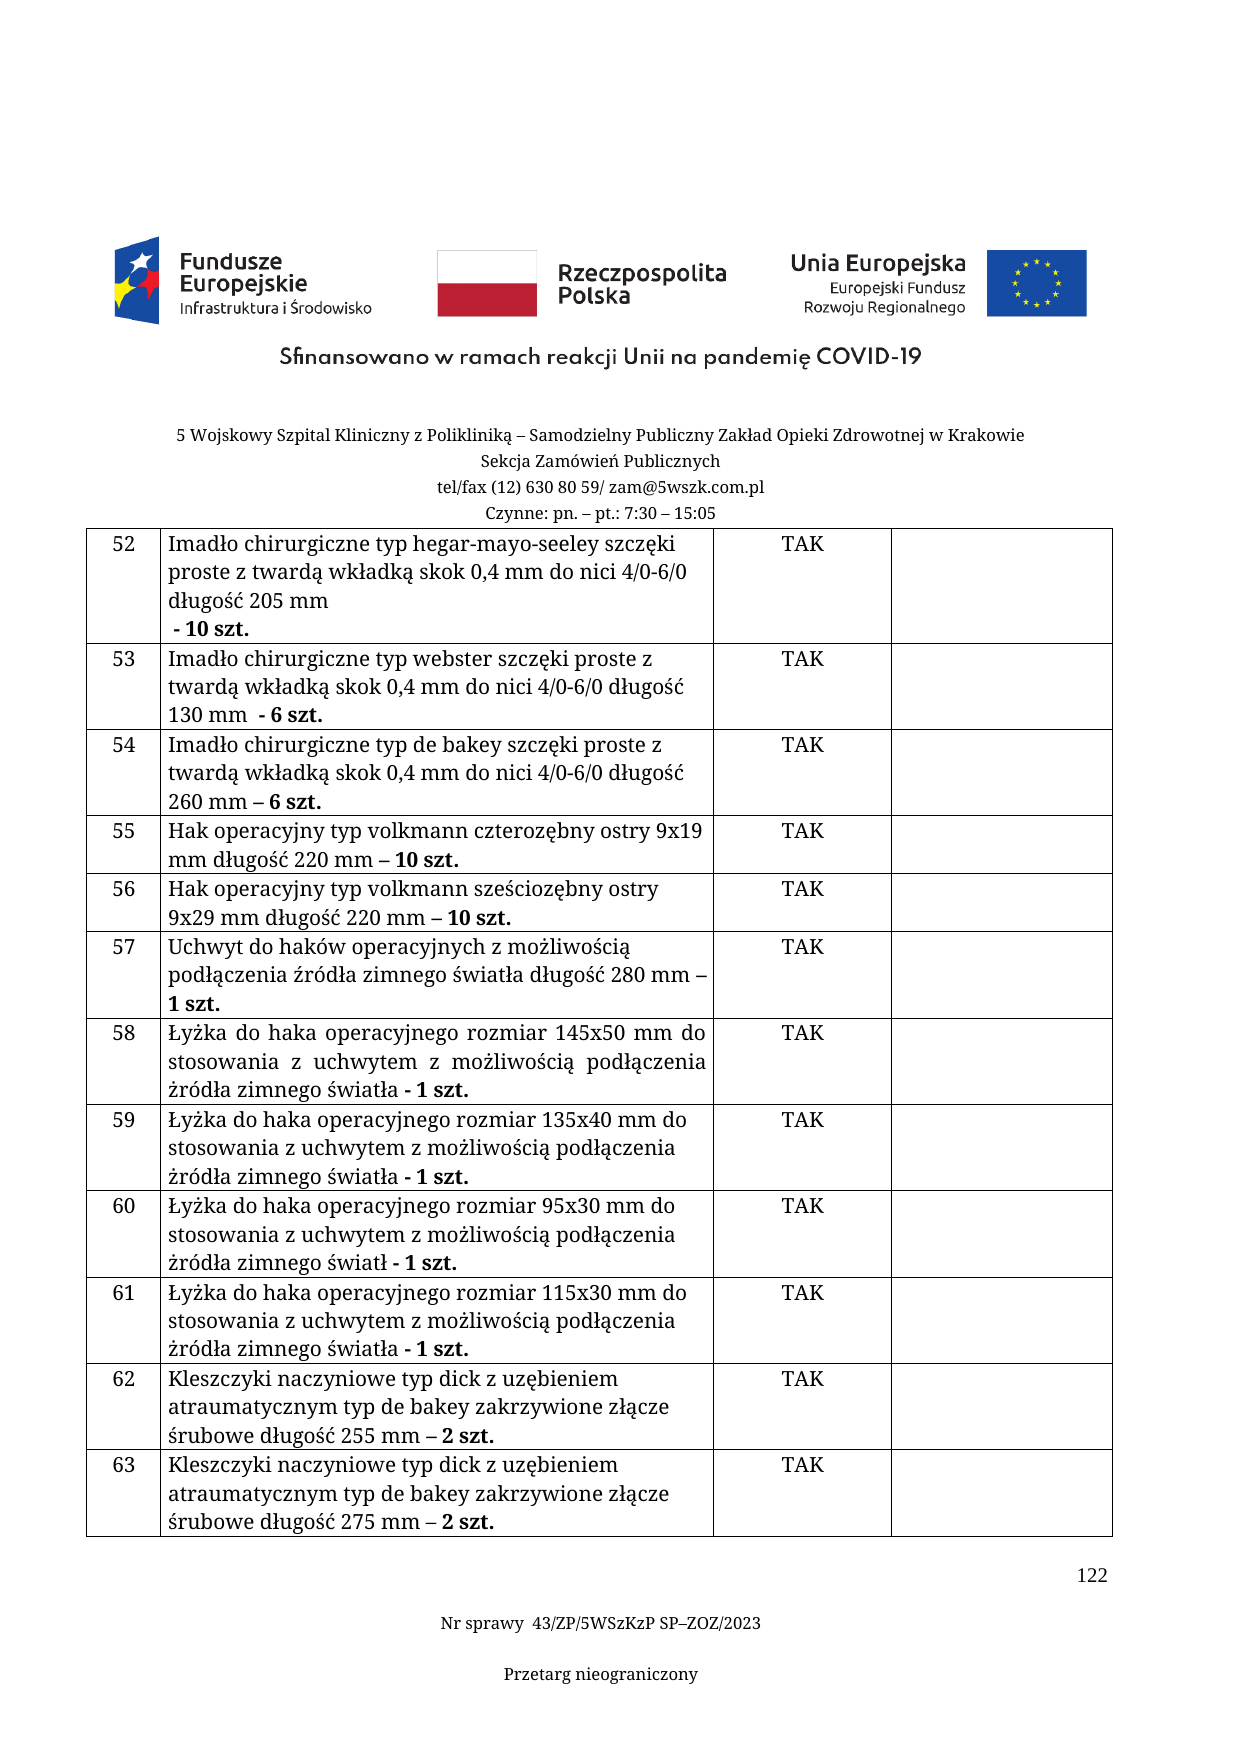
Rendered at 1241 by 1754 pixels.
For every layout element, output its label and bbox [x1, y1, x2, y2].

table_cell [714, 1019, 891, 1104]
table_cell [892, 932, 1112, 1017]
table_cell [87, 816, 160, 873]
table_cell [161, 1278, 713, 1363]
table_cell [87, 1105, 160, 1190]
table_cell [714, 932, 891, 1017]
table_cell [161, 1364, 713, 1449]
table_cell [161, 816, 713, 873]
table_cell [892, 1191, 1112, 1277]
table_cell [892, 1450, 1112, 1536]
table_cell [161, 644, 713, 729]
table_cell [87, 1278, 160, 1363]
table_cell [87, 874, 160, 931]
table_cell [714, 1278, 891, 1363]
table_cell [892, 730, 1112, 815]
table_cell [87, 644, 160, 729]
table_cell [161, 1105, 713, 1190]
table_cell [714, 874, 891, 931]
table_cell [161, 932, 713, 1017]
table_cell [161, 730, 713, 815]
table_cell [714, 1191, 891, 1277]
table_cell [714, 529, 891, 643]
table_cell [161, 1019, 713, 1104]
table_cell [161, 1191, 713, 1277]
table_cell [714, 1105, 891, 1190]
picture [93, 211, 1108, 394]
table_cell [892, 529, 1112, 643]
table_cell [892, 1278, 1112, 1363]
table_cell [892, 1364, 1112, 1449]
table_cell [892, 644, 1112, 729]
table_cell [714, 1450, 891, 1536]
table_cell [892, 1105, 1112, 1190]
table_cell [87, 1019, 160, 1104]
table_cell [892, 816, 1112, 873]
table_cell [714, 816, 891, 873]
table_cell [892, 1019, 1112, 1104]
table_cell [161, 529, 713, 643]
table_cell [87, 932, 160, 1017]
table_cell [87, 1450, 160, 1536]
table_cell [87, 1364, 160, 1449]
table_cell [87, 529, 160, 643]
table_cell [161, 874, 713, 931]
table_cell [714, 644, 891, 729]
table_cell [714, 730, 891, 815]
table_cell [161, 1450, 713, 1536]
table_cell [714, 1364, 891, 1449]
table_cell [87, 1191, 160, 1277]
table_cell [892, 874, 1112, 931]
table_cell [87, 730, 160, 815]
